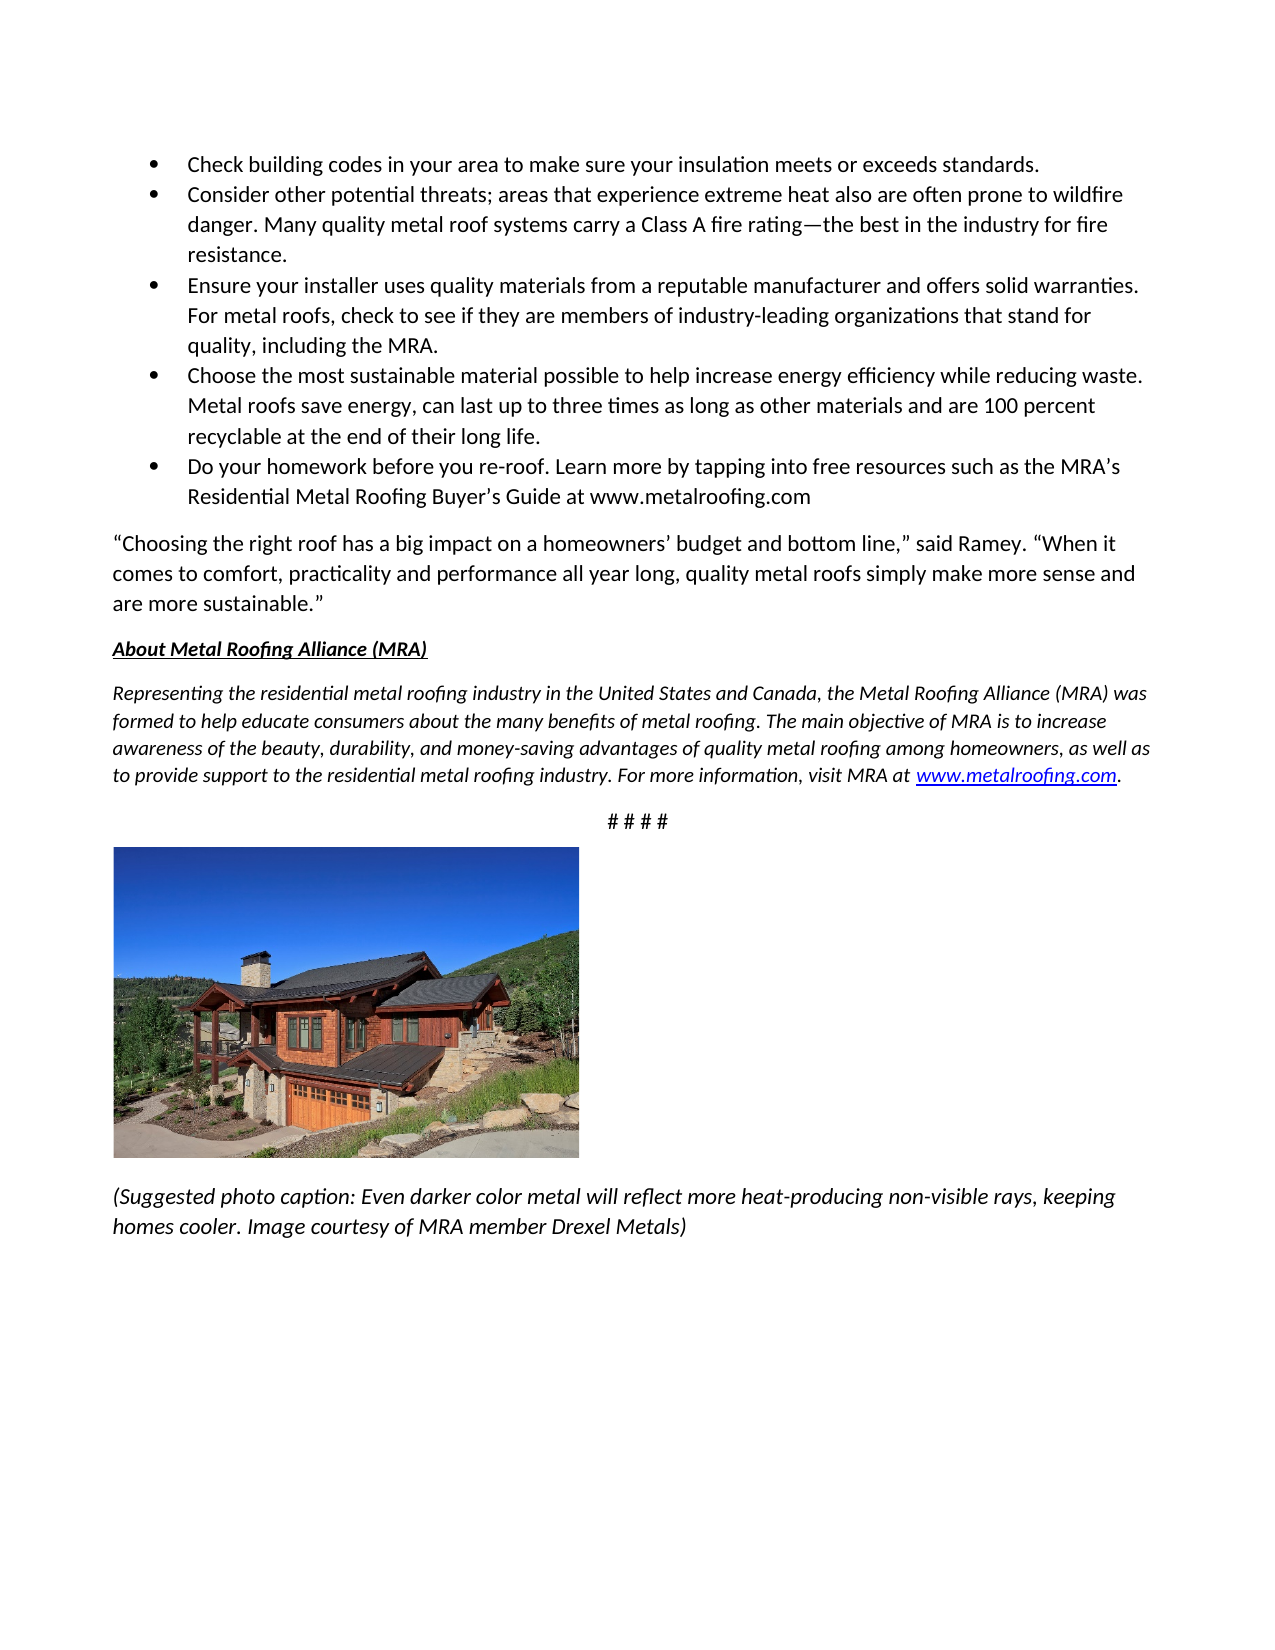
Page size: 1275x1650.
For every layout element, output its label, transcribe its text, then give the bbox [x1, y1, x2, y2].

list Check building codes in your area to make sure your insulation meets or exceeds standards. [150, 150, 1162, 178]
list Do your homework before you re-roof. Learn more by tapping into free resources such as the MRA’s Residential Metal Roofing Buyer’s Guide at www.metalroofing.com [150, 452, 1162, 510]
list Consider other potential threats; areas that experience extreme heat also are often prone to wildfire danger. Many quality metal roof systems carry a Class A fire rating—the best in the industry for fire resistance. [150, 180, 1162, 269]
picture [113, 847, 580, 1158]
text # # # # [112, 807, 1162, 835]
text (Suggested photo caption: Even darker color metal will reflect more heat-producing non-visible rays, keeping homes cooler. Image courtesy of MRA member Drexel Metals) [112, 1182, 1162, 1240]
list Choose the most sustainable material possible to help increase energy efficiency while reducing waste. Metal roofs save energy, can last up to three times as long as other materials and are 100 percent recyclable at the end of their long life. [150, 361, 1162, 450]
text About Metal Roofing Alliance (MRA) [112, 636, 1162, 662]
text Representing the residential metal roofing industry in the United States and Canada, the Metal Roofing Alliance (MRA) was formed to help educate consumers about the many benefits of metal roofing. The main objective of MRA is to increase awareness of the beauty, durability, and money-saving advantages of quality metal roofing among homeowners, as well as to provide support to the residential metal roofing industry. For more information, visit MRA at www.metalroofing.com. [112, 681, 1162, 788]
list Ensure your installer uses quality materials from a reputable manufacturer and offers solid warranties. For metal roofs, check to see if they are members of industry-leading organizations that stand for quality, including the MRA. [150, 271, 1162, 359]
text “Choosing the right roof has a big impact on a homeowners’ budget and bottom line,” said Ramey. “When it comes to comfort, practicality and performance all year long, quality metal roofs simply make more sense and are more sustainable.” [112, 529, 1162, 618]
